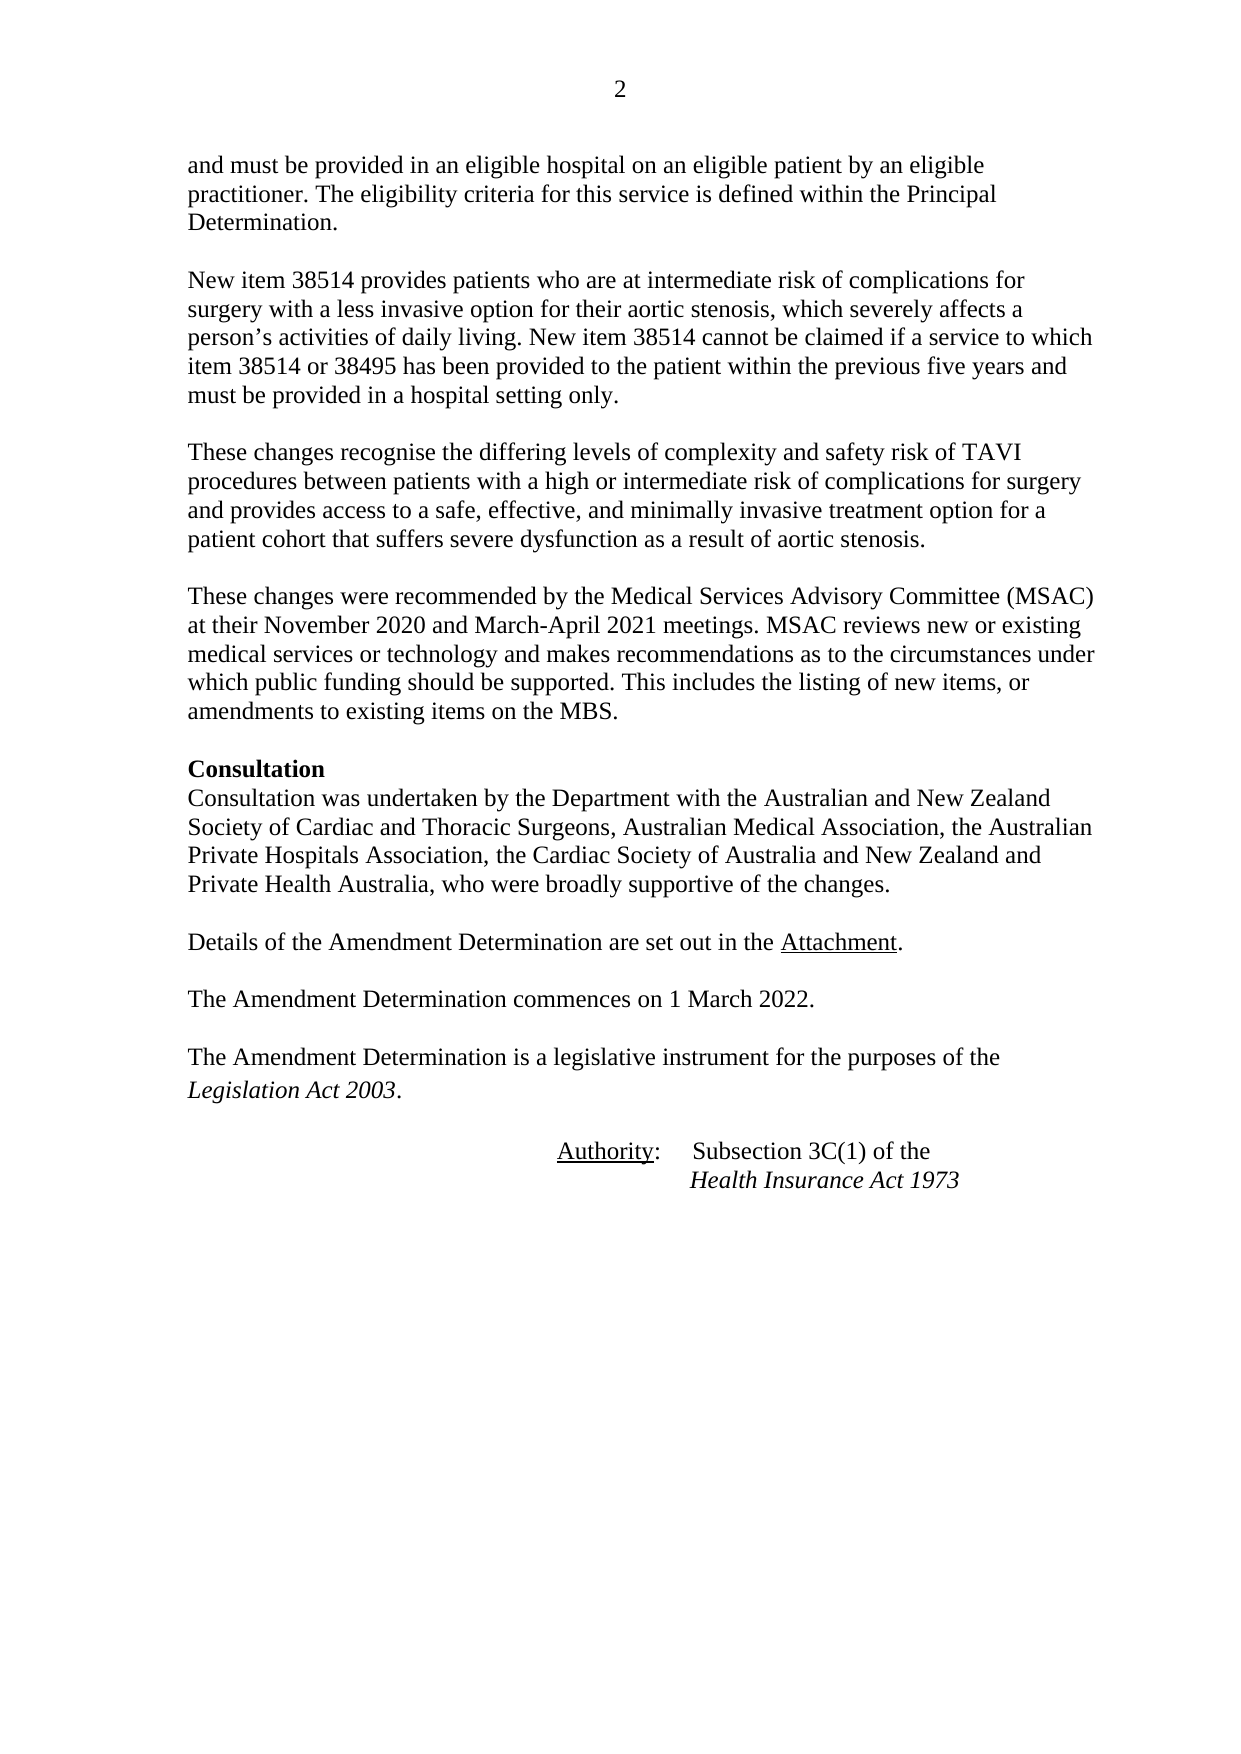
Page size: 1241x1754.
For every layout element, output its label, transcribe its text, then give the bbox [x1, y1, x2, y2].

text Authority: Subsection 3C(1) of the [557, 1136, 1053, 1165]
text Consultation was undertaken by the Department with the Australian and New Zealand Society of Cardiac and Thoracic Surgeons, Australian Medical Association, the Australian Private Hospitals Association, the Cardiac Society of Australia and New Zealand and Private Health Australia, who were broadly supportive of the changes. [187, 783, 1103, 898]
text These changes recognise the differing levels of complexity and safety risk of TAVI procedures between patients with a high or intermediate risk of complications for surgery and provides access to a safe, effective, and minimally invasive treatment option for a patient cohort that suffers severe dysfunction as a result of aortic stenosis. [187, 437, 1103, 552]
text Details of the Amendment Determination are set out in the Attachment. [187, 927, 1053, 955]
text These changes were recommended by the Medical Services Advisory Committee (MSAC) at their November 2020 and March-April 2021 meetings. MSAC reviews new or existing medical services or technology and makes recommendations as to the circumstances under which public funding should be supported. This includes the listing of new items, or amendments to existing items on the MBS. [187, 581, 1103, 725]
text The Amendment Determination commences on 1 March 2022. [187, 984, 1053, 1013]
text Consultation [187, 754, 1053, 783]
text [187, 150, 1103, 236]
text Health Insurance Act 1973 [187, 1165, 1053, 1194]
text New item 38514 provides patients who are at intermediate risk of complications for surgery with a less invasive option for their aortic stenosis, which severely affects a person’s activities of daily living. New item 38514 cannot be claimed if a service to which item 38514 or 38495 has been provided to the patient within the previous five years and must be provided in a hospital setting only. [187, 265, 1103, 409]
text The Amendment Determination is a legislative instrument for the purposes of the Legislation Act 2003. [187, 1042, 1053, 1103]
